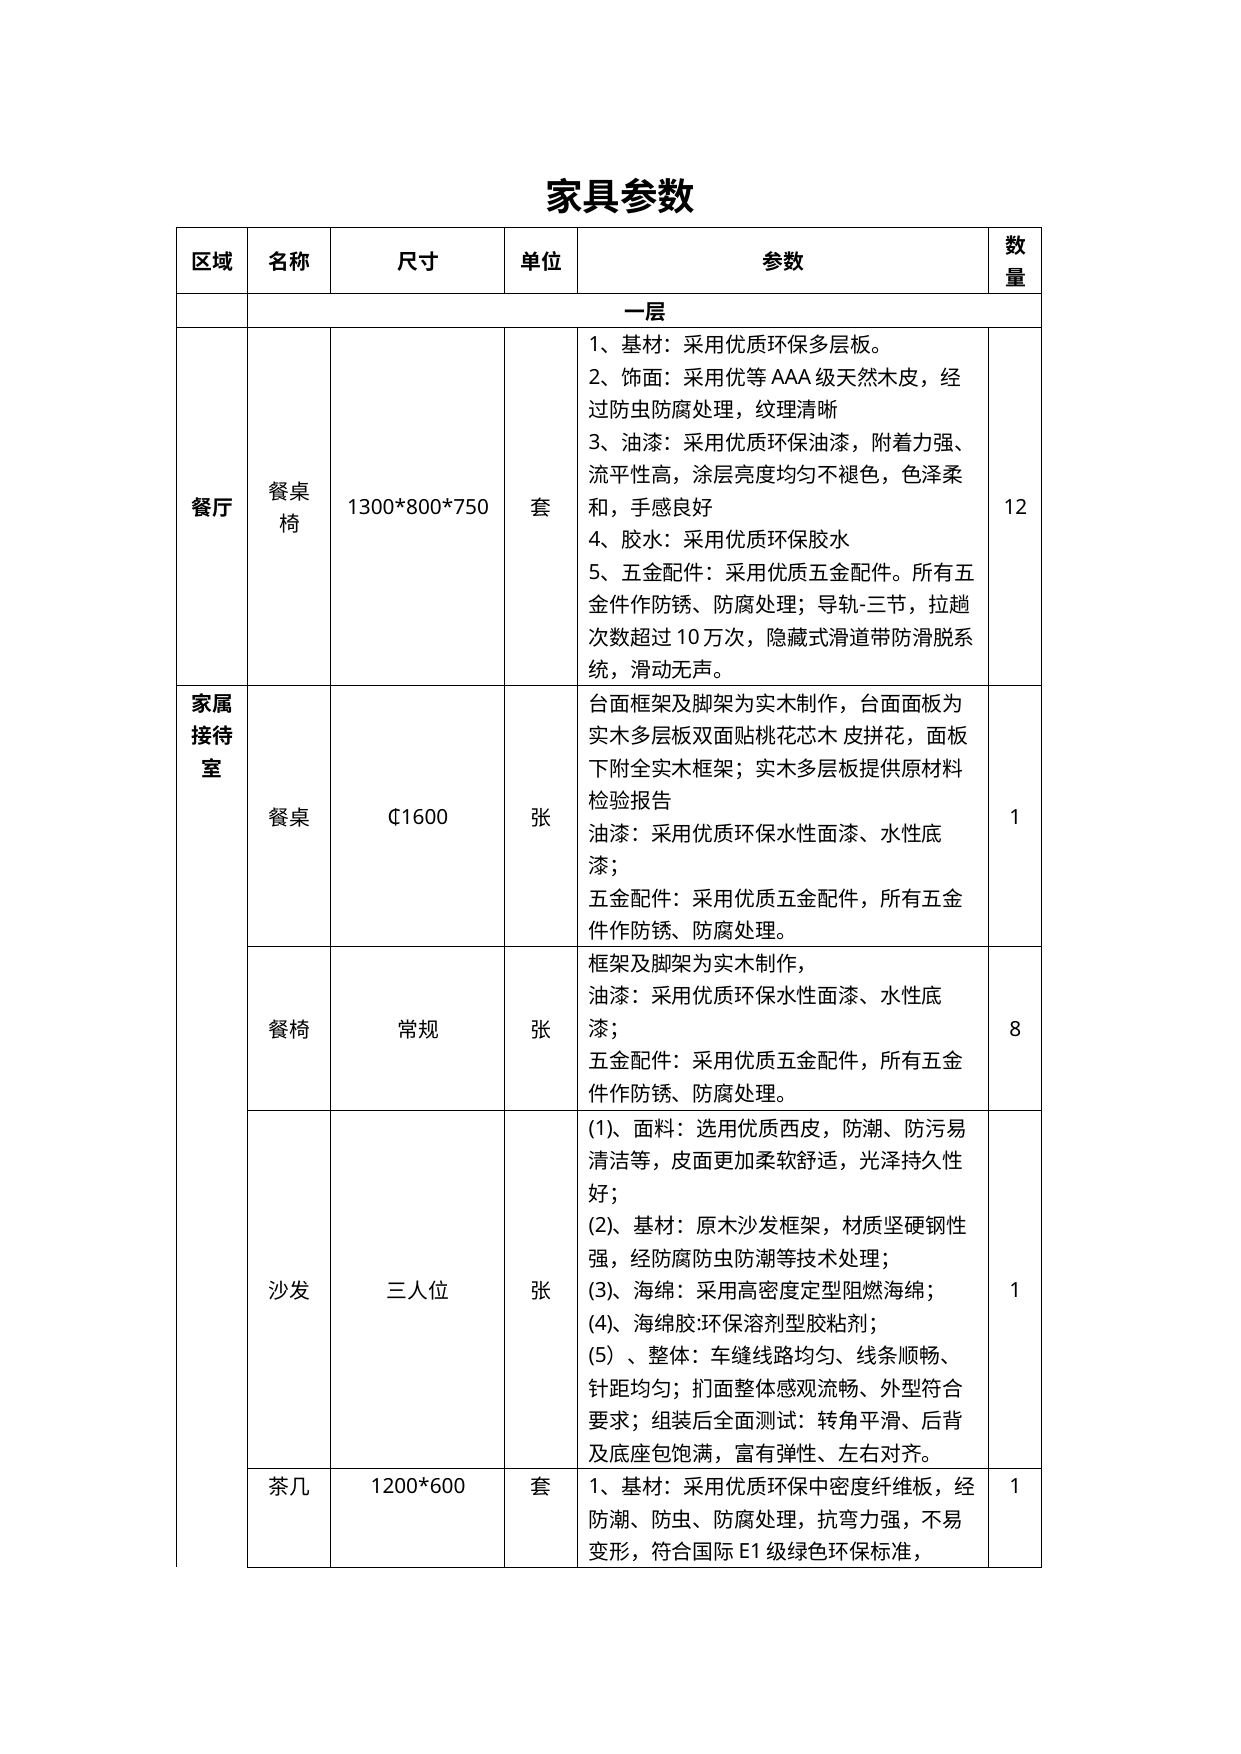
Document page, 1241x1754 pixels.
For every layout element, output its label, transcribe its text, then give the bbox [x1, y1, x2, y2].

table_cell 茶几 [248, 1469, 330, 1567]
table_cell 张 [505, 947, 577, 1110]
table_cell 张 [505, 686, 577, 946]
table_header 单位 [505, 228, 577, 293]
table_cell 餐厅 [177, 328, 247, 685]
table_cell 套 [505, 1469, 577, 1567]
table_cell 餐桌椅 [248, 328, 330, 685]
table_cell 8 [989, 947, 1041, 1110]
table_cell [578, 1469, 988, 1567]
table_header 名称 [248, 228, 330, 293]
table_cell 一层 [248, 294, 1041, 327]
table_cell 12 [989, 328, 1041, 685]
table_cell 家属接待室 [177, 686, 247, 1567]
table_cell 沙发 [248, 1111, 330, 1468]
table_header 区域 [177, 228, 247, 293]
table_cell 1 [989, 1111, 1041, 1468]
table_cell 餐桌 [248, 686, 330, 946]
table_cell 餐椅 [248, 947, 330, 1110]
table_cell ₵1600 [331, 686, 504, 946]
table_cell (1)、面料：选用优质西皮，防潮、防污易清洁等，皮面更加柔软舒适，光泽持久性好； (2)、基材：原木沙发框架，材质坚硬钢性强，经防腐防虫防潮等技术处理； (3)、海绵：采用高密度定型阻燃海绵； (4)、海绵胶:环保溶剂型胶粘剂； (5）、整体：车缝线路均匀、线条顺畅、针距均匀；扪面整体感观流畅、外型符合要求；组装后全面测试：转角平滑、后背及底座包饱满，富有弹性、左右对齐。 [578, 1111, 988, 1468]
table_header 尺寸 [331, 228, 504, 293]
table_cell 1 [989, 1469, 1041, 1567]
table_cell 1200*600 [331, 1469, 504, 1567]
table_cell 常规 [331, 947, 504, 1110]
text 家具参数 [187, 162, 1053, 227]
table_cell [177, 294, 247, 327]
table_cell 套 [505, 328, 577, 685]
table_cell 台面框架及脚架为实木制作，台面面板为实木多层板双面贴桃花芯木 皮拼花，面板下附全实木框架；实木多层板提供原材料检验报告 油漆：采用优质环保水性面漆、水性底漆； 五金配件：采用优质五金配件，所有五金件作防锈、防腐处理。 [578, 686, 988, 946]
table_cell 张 [505, 1111, 577, 1468]
table_cell 1 [989, 686, 1041, 946]
table_cell 1、基材：采用优质环保多层板。 2、饰面：采用优等AAA级天然木皮，经过防虫防腐处理，纹理清晰 3、油漆：采用优质环保油漆，附着力强、流平性高，涂层亮度均匀不褪色，色泽柔和，手感良好 4、胶水：采用优质环保胶水 5、五金配件：采用优质五金配件。所有五金件作防锈、防腐处理；导轨-三节，拉趟次数超过10万次，隐藏式滑道带防滑脱系统，滑动无声。 [578, 328, 988, 685]
table_cell 三人位 [331, 1111, 504, 1468]
table_header 数量 [989, 228, 1041, 293]
table_cell 框架及脚架为实木制作， 油漆：采用优质环保水性面漆、水性底漆； 五金配件：采用优质五金配件，所有五金件作防锈、防腐处理。 [578, 947, 988, 1110]
table_header 参数 [578, 228, 988, 293]
table_cell 1300*800*750 [331, 328, 504, 685]
